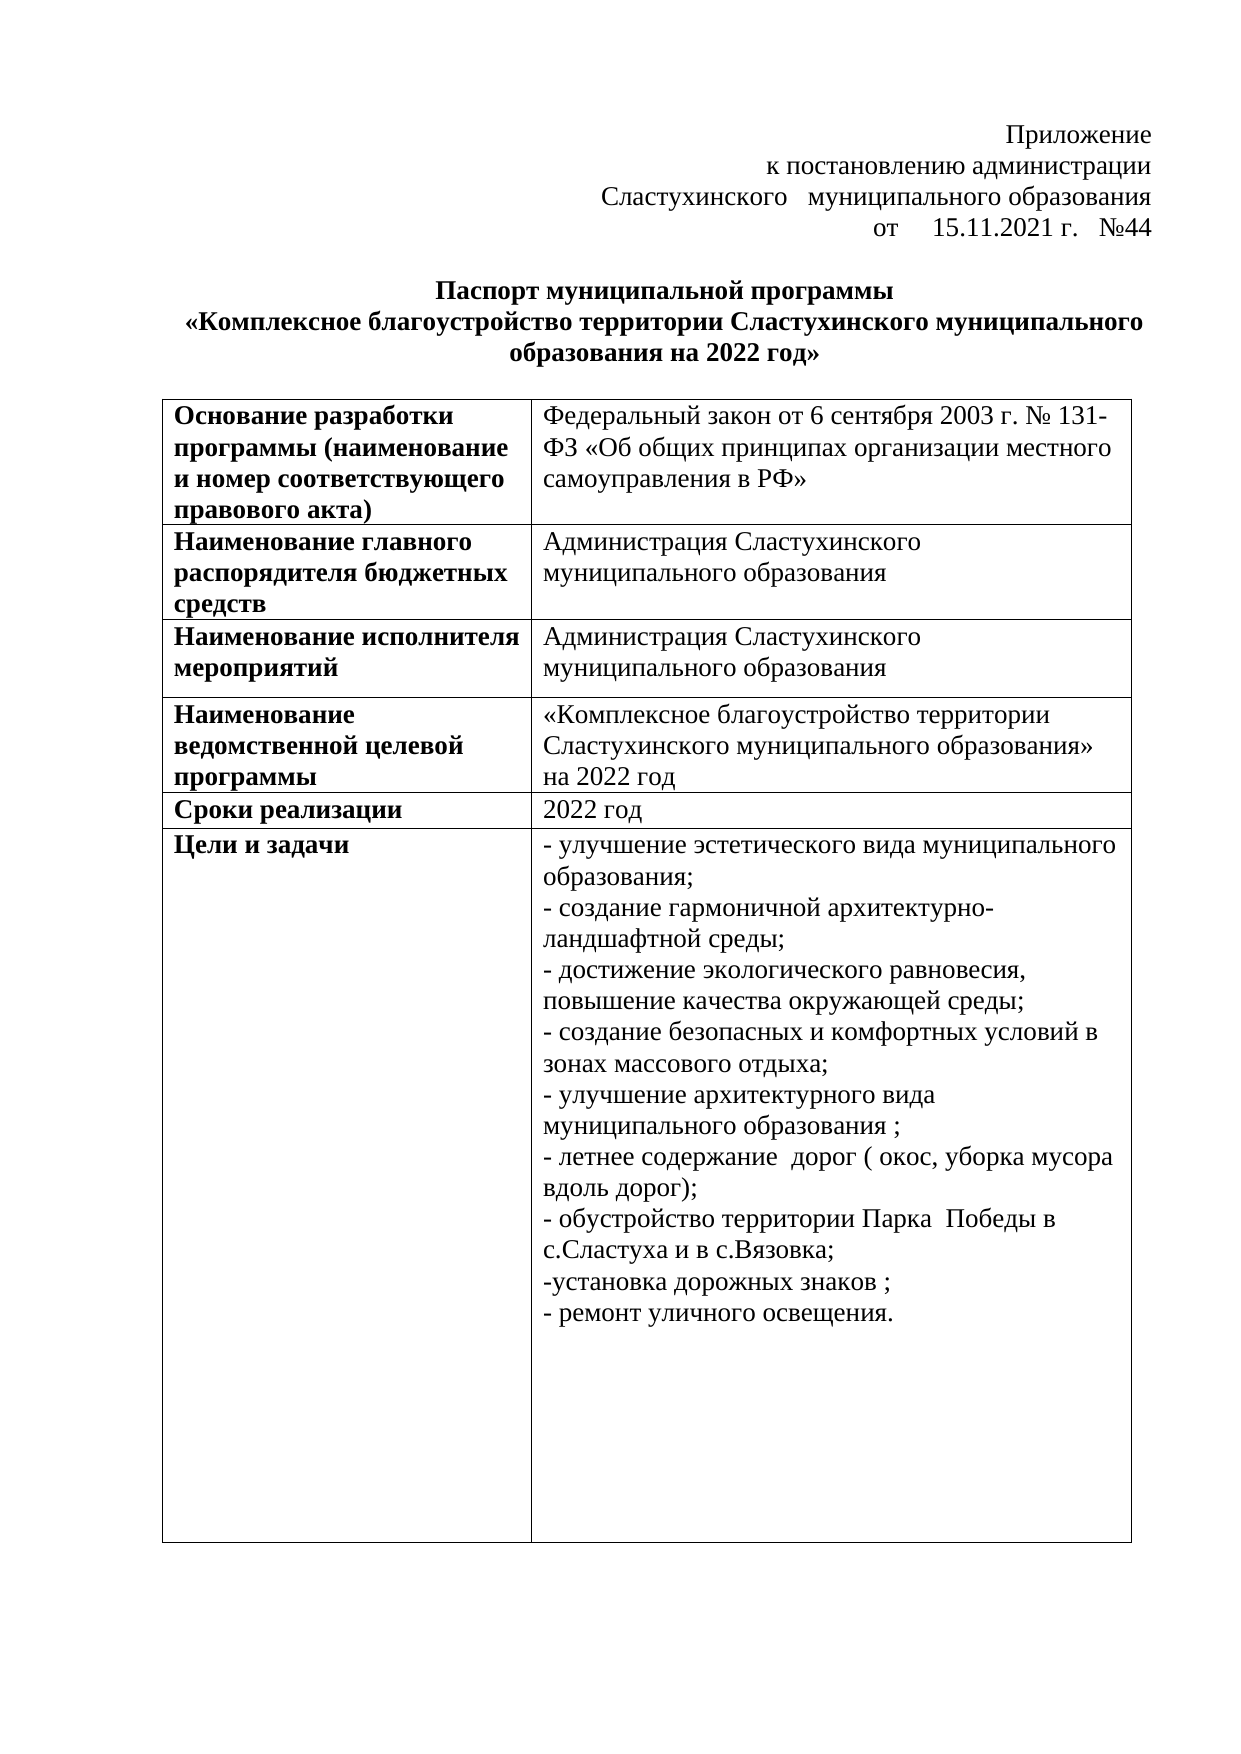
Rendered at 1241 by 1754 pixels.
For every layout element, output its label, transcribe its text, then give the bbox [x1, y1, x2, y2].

table_cell - улучшение эстетического вида муниципального образования; - создание гармоничной архитектурно-ландшафтной среды; - достижение экологического равновесия, повышение качества окружающей среды; - создание безопасных и комфортных условий в зонах массового отдыха; - улучшение архитектурного вида муниципального образования ; - летнее содержание дорог ( окос, уборка мусора вдоль дорог); - обустройство территории Парка Победы в с.Сластуха и в с.Вязовка; -установка дорожных знаков ; - ремонт уличного освещения. [532, 829, 1131, 1542]
table_cell Наименование исполнителя мероприятий [163, 620, 531, 697]
table_cell Наименование ведомственной целевой программы [163, 698, 531, 792]
table_header Основание разработки программы (наименование и номер соответствующего правового акта) [163, 400, 531, 524]
table_cell «Комплексное благоустройство территории Сластухинского муниципального образования» на 2022 год [532, 698, 1131, 792]
table_cell 2022 год [532, 793, 1131, 828]
table_cell Администрация Сластухинского муниципального образования [532, 525, 1131, 618]
text Сластухинского муниципального образования [177, 180, 1152, 212]
table_cell Администрация Сластухинского муниципального образования [532, 620, 1131, 697]
table_cell Наименование главного распорядителя бюджетных средств [163, 525, 531, 618]
text Паспорт муниципальной программы [177, 274, 1152, 305]
text от 15.11.2021 г. №44 [177, 212, 1152, 243]
text Приложение [177, 118, 1152, 149]
table_cell Цели и задачи [163, 829, 531, 1542]
table_cell Сроки реализации [163, 793, 531, 828]
table_header Федеральный закон от 6 сентября 2003 г. № 131-ФЗ «Об общих принципах организации местного самоуправления в РФ» [532, 400, 1131, 524]
text к постановлению администрации [177, 149, 1152, 180]
text «Комплексное благоустройство территории Сластухинского муниципального образования на 2022 год» [177, 305, 1152, 367]
